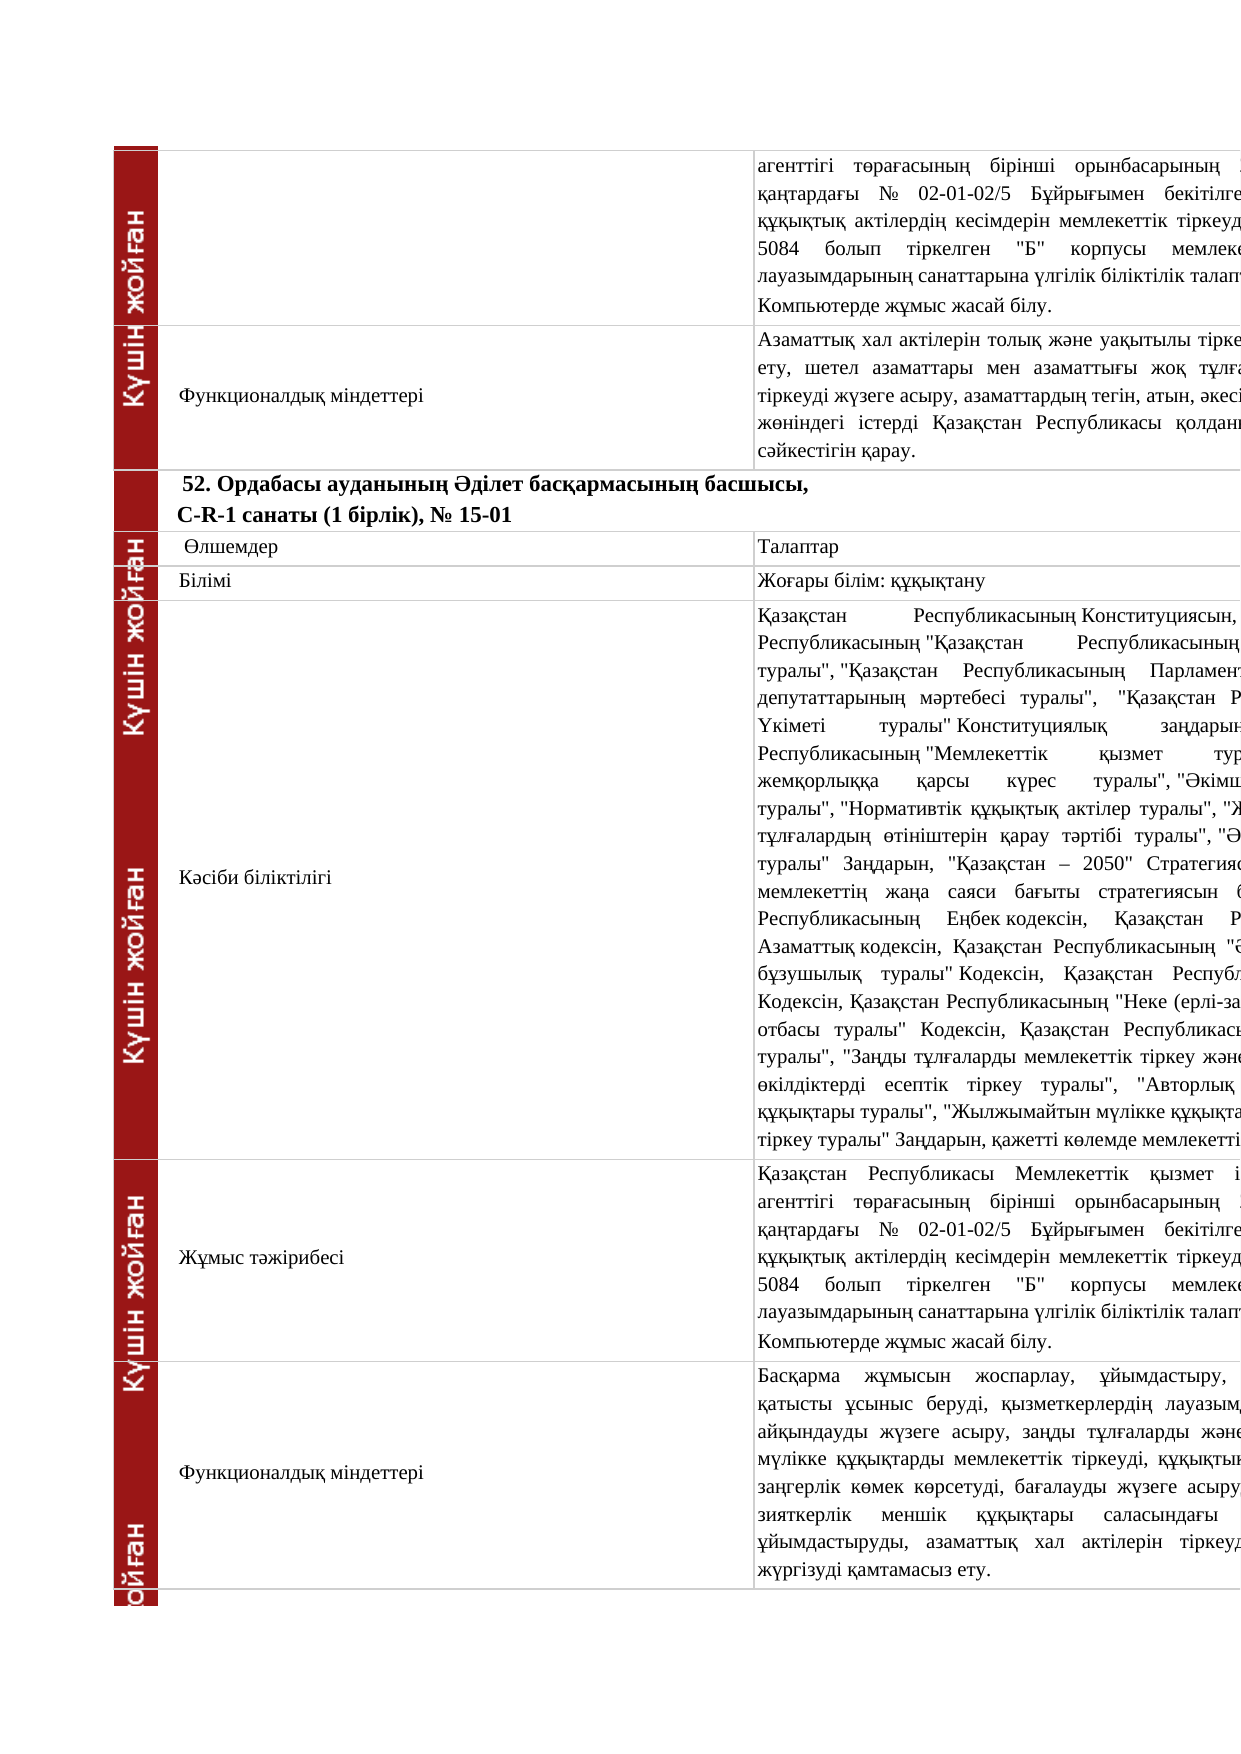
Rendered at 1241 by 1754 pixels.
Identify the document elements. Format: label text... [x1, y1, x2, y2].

text 52. Ордабасы ауданының Әділет басқармасының басшысы, С-R-1 санаты (1 бірлік), № 15-01 [112, 471, 1128, 527]
table_cell Азаматтық хал актілерін толық және уақытылы тіркелуін қамтамасыз ету, шетел азаматтары мен азаматтығы жоқ тұлғалардың некесін тіркеуді жүзеге асыру, азаматтардың тегін, атын, әкесінің атын өзгерту жөніндегі істерді Қазақстан Республикасы қолданыстағы заңдарға сәйкестігін қарау. [755, 326, 1240, 469]
table_header Талаптар [755, 532, 1240, 565]
table_cell Қазақстан Республикасының Конституциясын, Қазақстан Республикасының "Қазақстан Республикасының Президенті туралы", "Қазақстан Республикасының Парламентi және оның депутаттарының мәртебесi туралы", "Қазақстан Республикасының Үкіметі туралы" Конституциялық заңдарын, Қазақстан Республикасының "Мемлекеттік қызмет туралы", "Сыбайлас жемқорлыққа қарсы күрес туралы", "Әкімшілік рәсімдер туралы", "Нормативтік құқықтық актілер туралы", "Жеке және заңды тұлғалардың өтiнiштерiн қарау тәртiбi туралы", "Әділет органдары туралы" Заңдарын, "Қазақстан – 2050" Стратегиясы: қалыптасқан мемлекеттің жаңа саяси бағыты стратегиясын білуі, Қазақстан Республикасының Еңбек кодексін, Қазақстан Республикасының Азаматтық кодексін, Қазақстан Республикасының "Әкімшілік құқық бұзушылық туралы" Кодексін, Қазақстан Республикасының Жер Кодексін, Қазақстан Республикасының "Неке (ерлі-зайыптылық) және отбасы туралы" Кодексін, Қазақстан Республикасының "Нотариат туралы", "Заңды тұлғаларды мемлекеттік тіркеу және филиалдар мен өкілдіктерді есептік тіркеу туралы", "Авторлық және сабақтас құқықтары туралы", "Жылжымайтын мүлікке құқықтарды мемлекеттік тіркеу туралы" Заңдарын, қажетті көлемде мемлекеттік тілді білу. [755, 601, 1240, 1158]
table_cell Жұмыс тәжірибесі [114, 1160, 753, 1361]
table_cell Функционалдық міндеттері [114, 1362, 753, 1588]
table_cell Функционалдық міндеттері [114, 326, 753, 469]
table_header Өлшемдер [114, 532, 753, 565]
picture [114, 527, 158, 531]
table_cell Басқарма жұмысын жоспарлау, ұйымдастыру, қызметкерлерге қатысты ұсыныс беруді, қызметкерлердің лауазымдық міндеттерін айқындауды жүзеге асыру, заңды тұлғаларды және жылжымайтын мүлікке құқықтарды мемлекеттік тіркеуді, құқықтық түсіндіру және заңгерлік көмек көрсетуді, бағалауды жүзеге асыруды қадағалауды, зияткерлік меншік құқықтары саласындағы іс шараларды ұйымдастыруды, азаматтық хал актілерін тіркеуді, әкімшілік іс жүргізуді қамтамасыз ету. [755, 1362, 1240, 1588]
table_cell Жоғары білім: құқықтану [755, 567, 1240, 600]
table_cell Кәсіби біліктілігі [114, 601, 753, 1158]
table_cell Білімі [114, 567, 753, 600]
picture [114, 146, 158, 150]
picture [114, 1590, 158, 1606]
table_cell Жұмыс тәжірибесі [114, 151, 753, 324]
